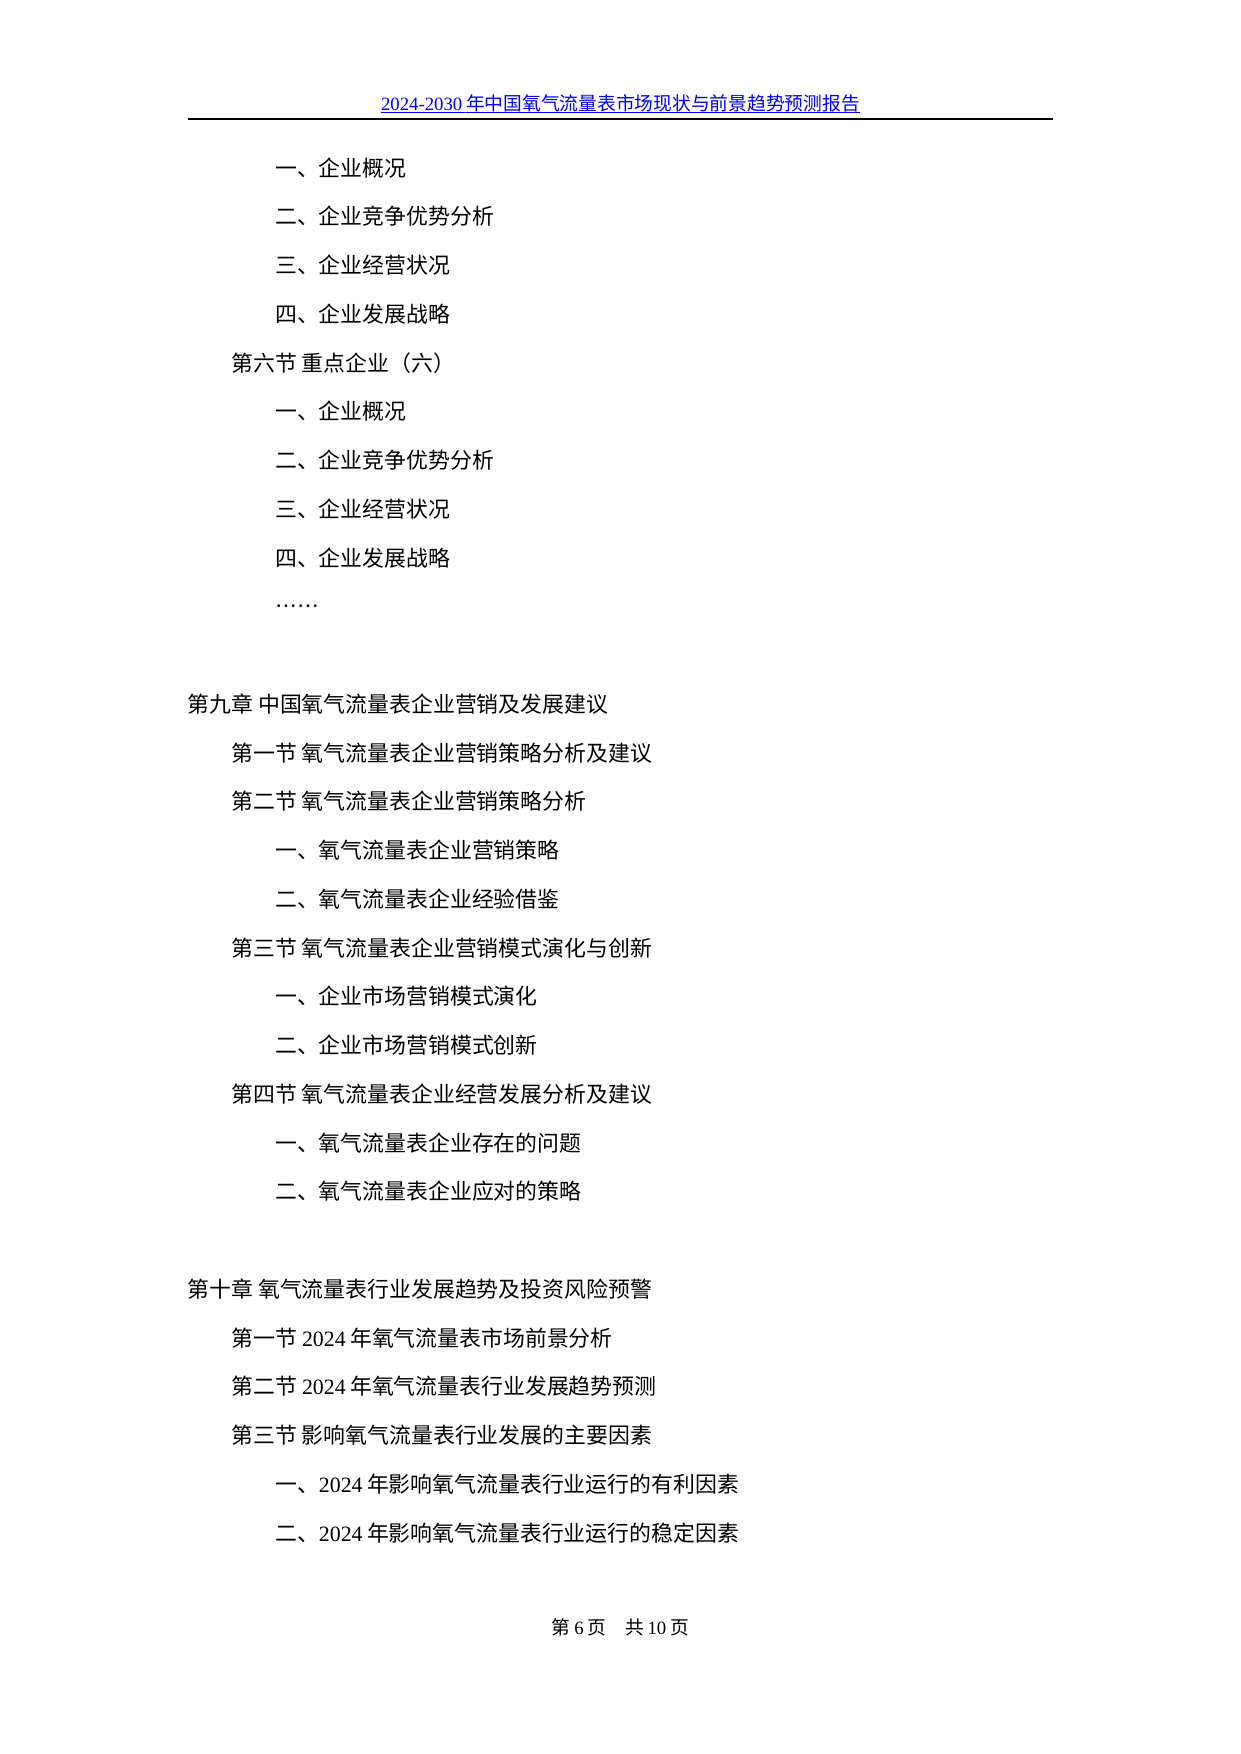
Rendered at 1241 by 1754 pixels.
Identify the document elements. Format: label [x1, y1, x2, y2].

text [187, 150, 1053, 1548]
